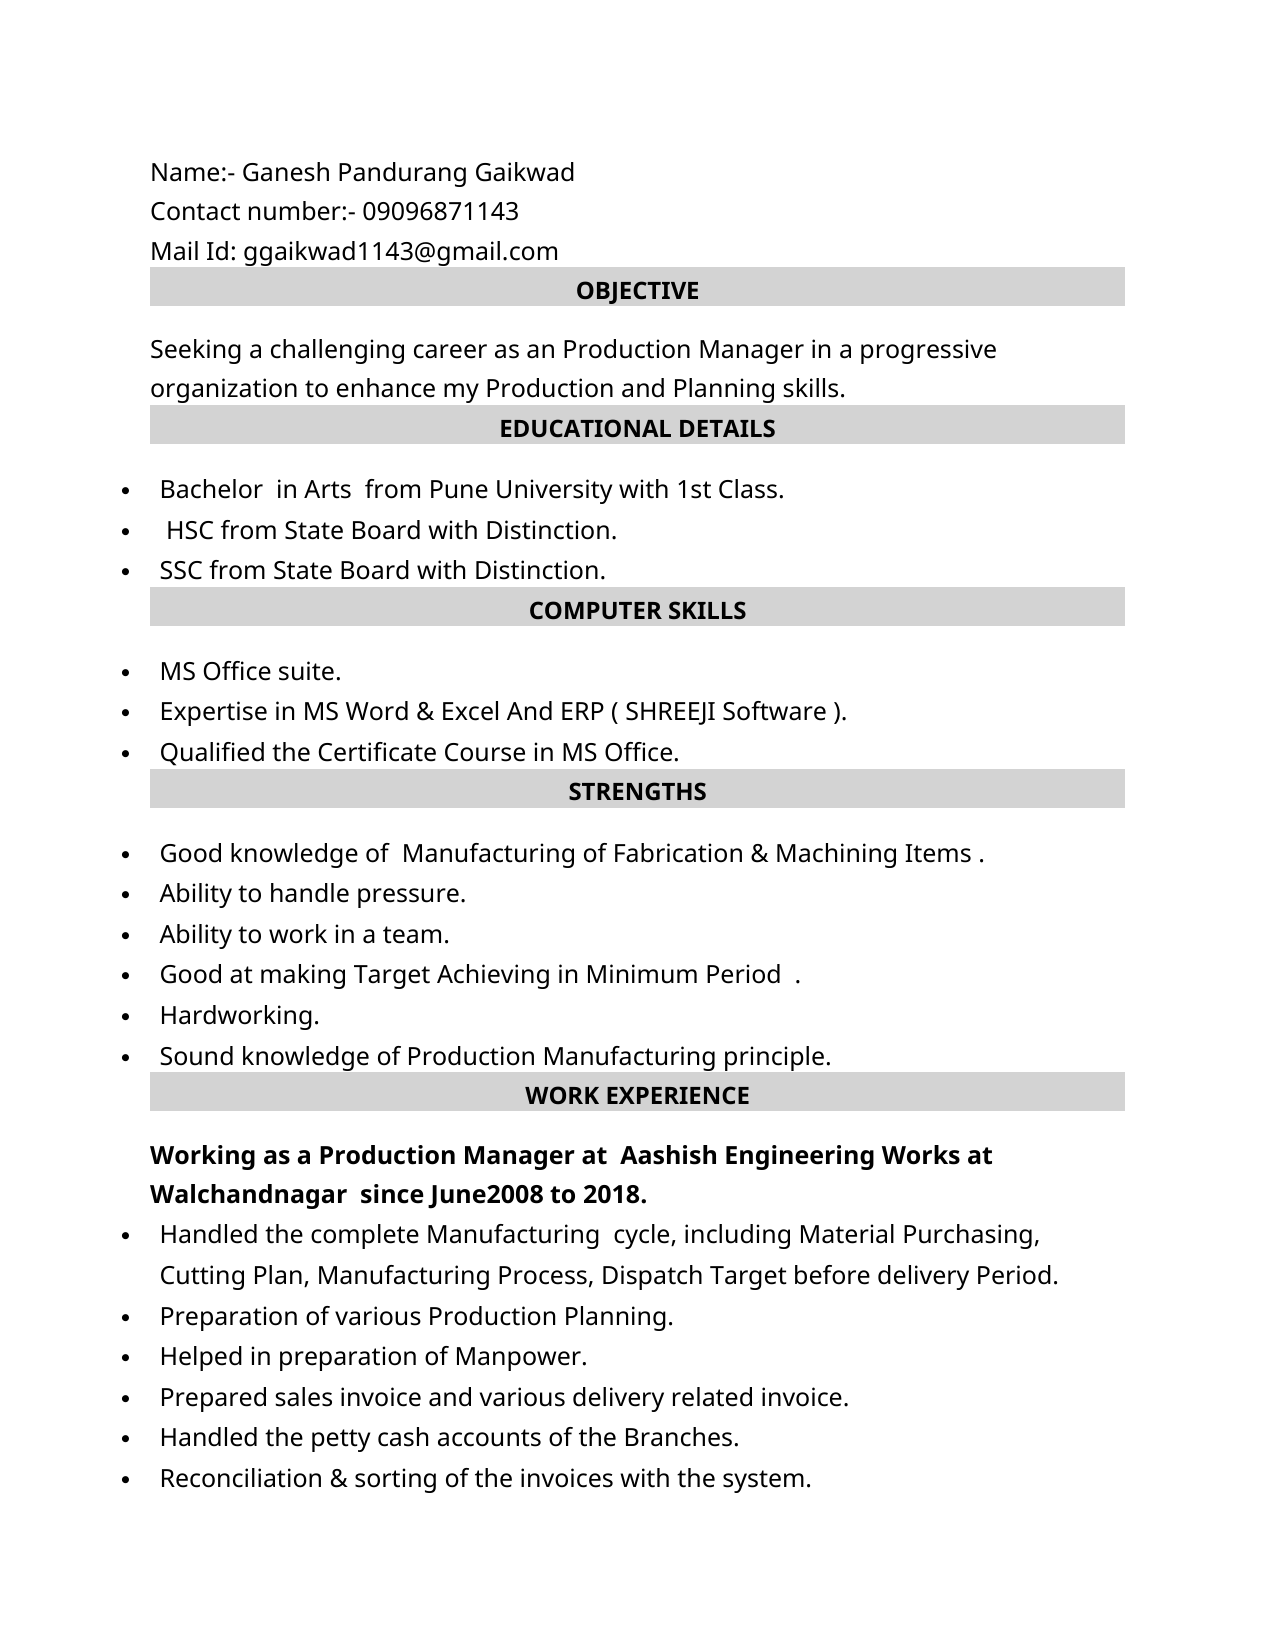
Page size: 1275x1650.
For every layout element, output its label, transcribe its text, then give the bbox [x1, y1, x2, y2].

list Handled the complete Manufacturing cycle, including Material Purchasing, Cutting Plan, Manufacturing Process, Dispatch Target before delivery Period. [122, 1210, 1120, 1292]
list Helped in preparation of Manpower. [122, 1332, 1120, 1373]
list Expertise in MS Word & Excel And ERP ( SHREEJI Software ). [122, 687, 1120, 728]
list SSC from State Board with Distinction. [122, 546, 1120, 587]
list Bachelor in Arts from Pune University with 1st Class. [122, 465, 1120, 506]
list HSC from State Board with Distinction. [122, 506, 1120, 546]
text EDUCATIONAL DETAILS [150, 405, 1125, 444]
list Reconciliation & sorting of the invoices with the system. [122, 1454, 1120, 1495]
list Handled the petty cash accounts of the Branches. [122, 1413, 1120, 1454]
text Working as a Production Manager at Aashish Engineering Works at Walchandnagar since June2008 to 2018. [150, 1132, 1125, 1210]
list Qualified the Certificate Course in MS Office. [122, 728, 1120, 769]
text COMPUTER SKILLS [150, 587, 1125, 626]
text Name:- Ganesh Pandurang Gaikwad [150, 150, 1125, 189]
list Hardworking. [122, 991, 1120, 1032]
list Good knowledge of Manufacturing of Fabrication & Machining Items . [122, 829, 1120, 869]
list Ability to handle pressure. [122, 869, 1120, 910]
text Seeking a challenging career as an Production Manager in a progressive organization to enhance my Production and Planning skills. [150, 327, 1125, 405]
list Sound knowledge of Production Manufacturing principle. [122, 1032, 1120, 1072]
list Ability to work in a team. [122, 910, 1120, 951]
list Good at making Target Achieving in Minimum Period . [122, 951, 1120, 991]
list Prepared sales invoice and various delivery related invoice. [122, 1373, 1120, 1413]
text STRENGTHS [150, 769, 1125, 808]
list Preparation of various Production Planning. [122, 1292, 1120, 1332]
list MS Office suite. [122, 647, 1120, 687]
text Contact number:- 09096871143 Mail Id: ggaikwad1143@gmail.com [150, 189, 1125, 267]
text WORK EXPERIENCE [150, 1072, 1125, 1111]
text OBJECTIVE [150, 267, 1125, 306]
